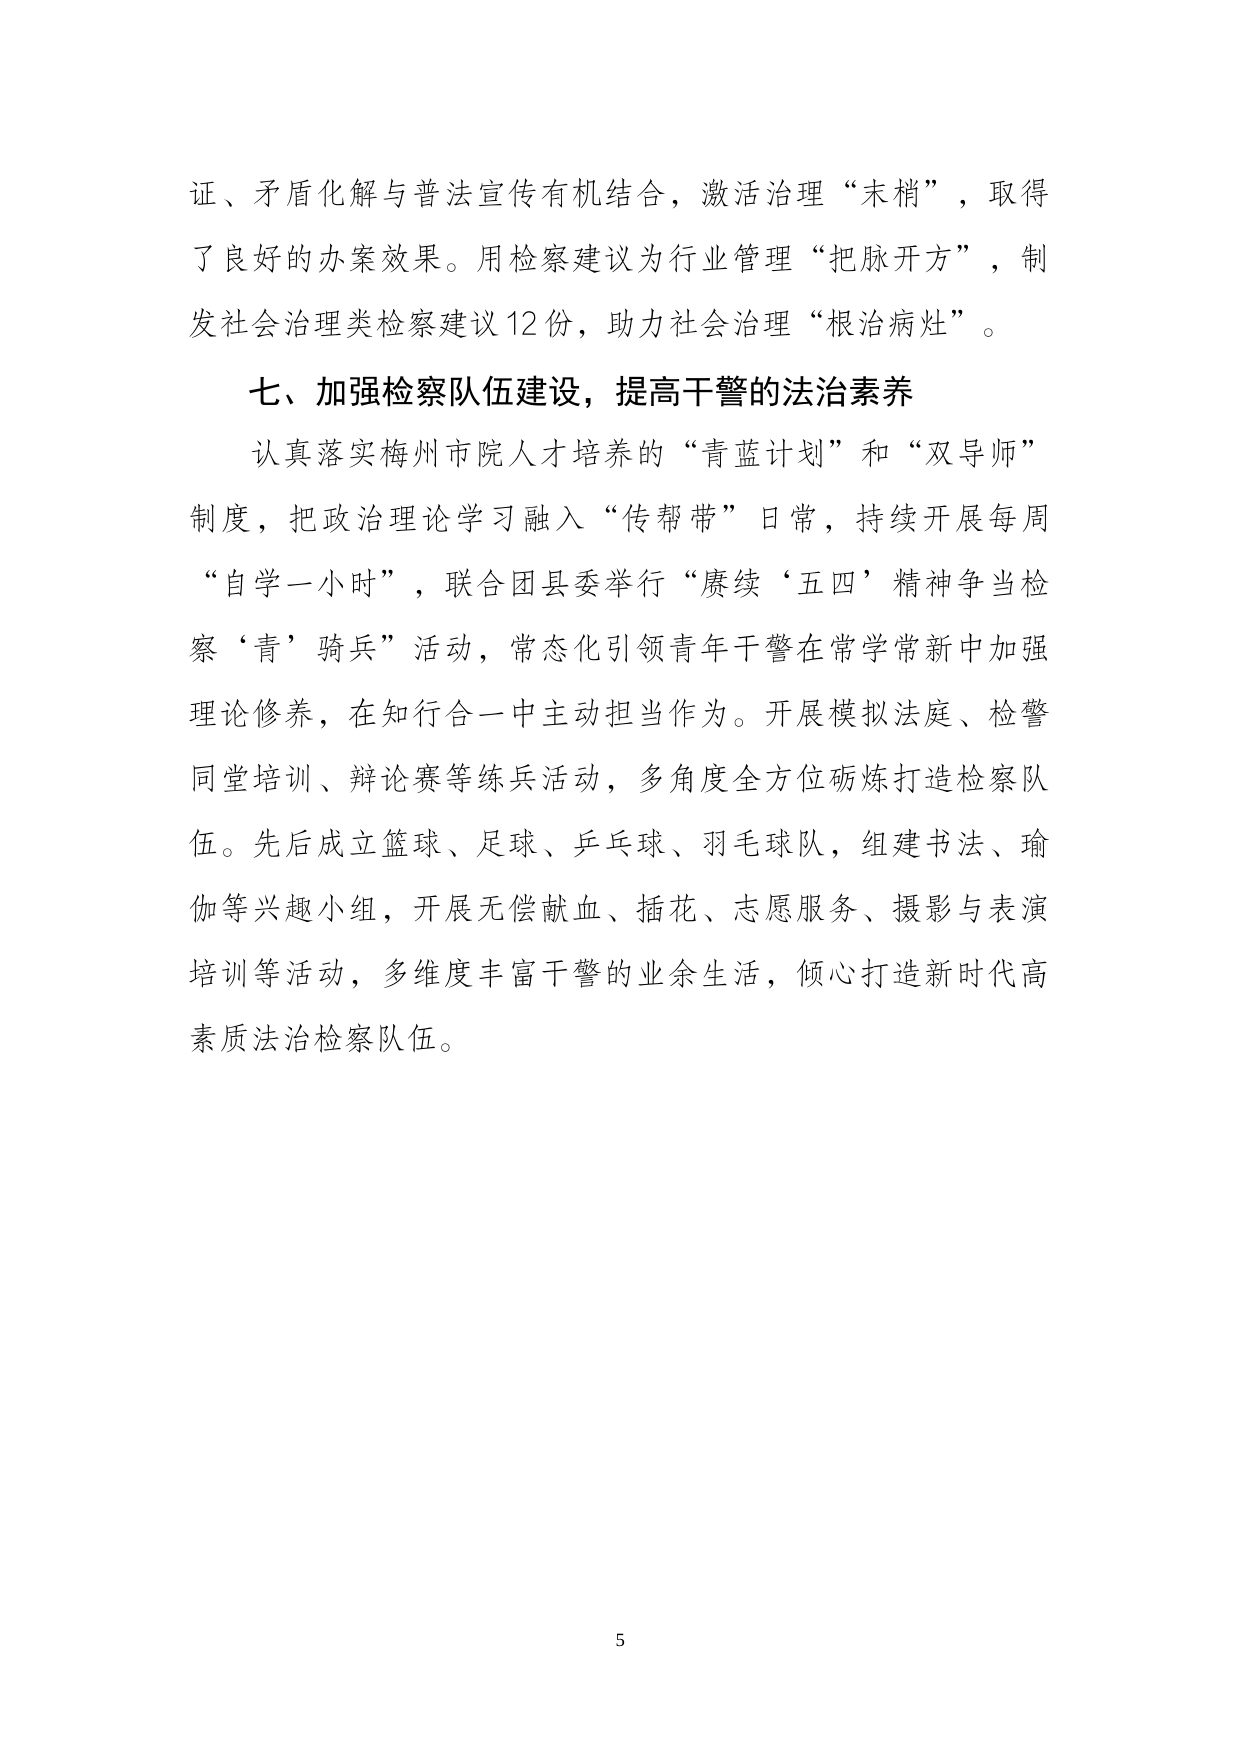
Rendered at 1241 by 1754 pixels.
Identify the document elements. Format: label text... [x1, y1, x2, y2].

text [187, 162, 1053, 357]
text 七、加强检察队伍建设，提高干警的法治素养 [187, 357, 1053, 422]
text 认真落实梅州市院人才培养的“青蓝计划”和“双导师”制度，把政治理论学习融入“传帮带”日常，持续开展每周“自学一小时”，联合团县委举行“赓续‘五四’精神争当检察‘青’骑兵”活动，常态化引领青年干警在常学常新中加强理论修养，在知行合一中主动担当作为。开展模拟法庭、检警同堂培训、辩论赛等练兵活动，多角度全方位砺炼打造检察队伍。先后成立篮球、足球、乒乓球、羽毛球队，组建书法、瑜伽等兴趣小组，开展无偿献血、插花、志愿服务、摄影与表演培训等活动，多维度丰富干警的业余生活，倾心打造新时代高素质法治检察队伍。 [187, 422, 1053, 1072]
